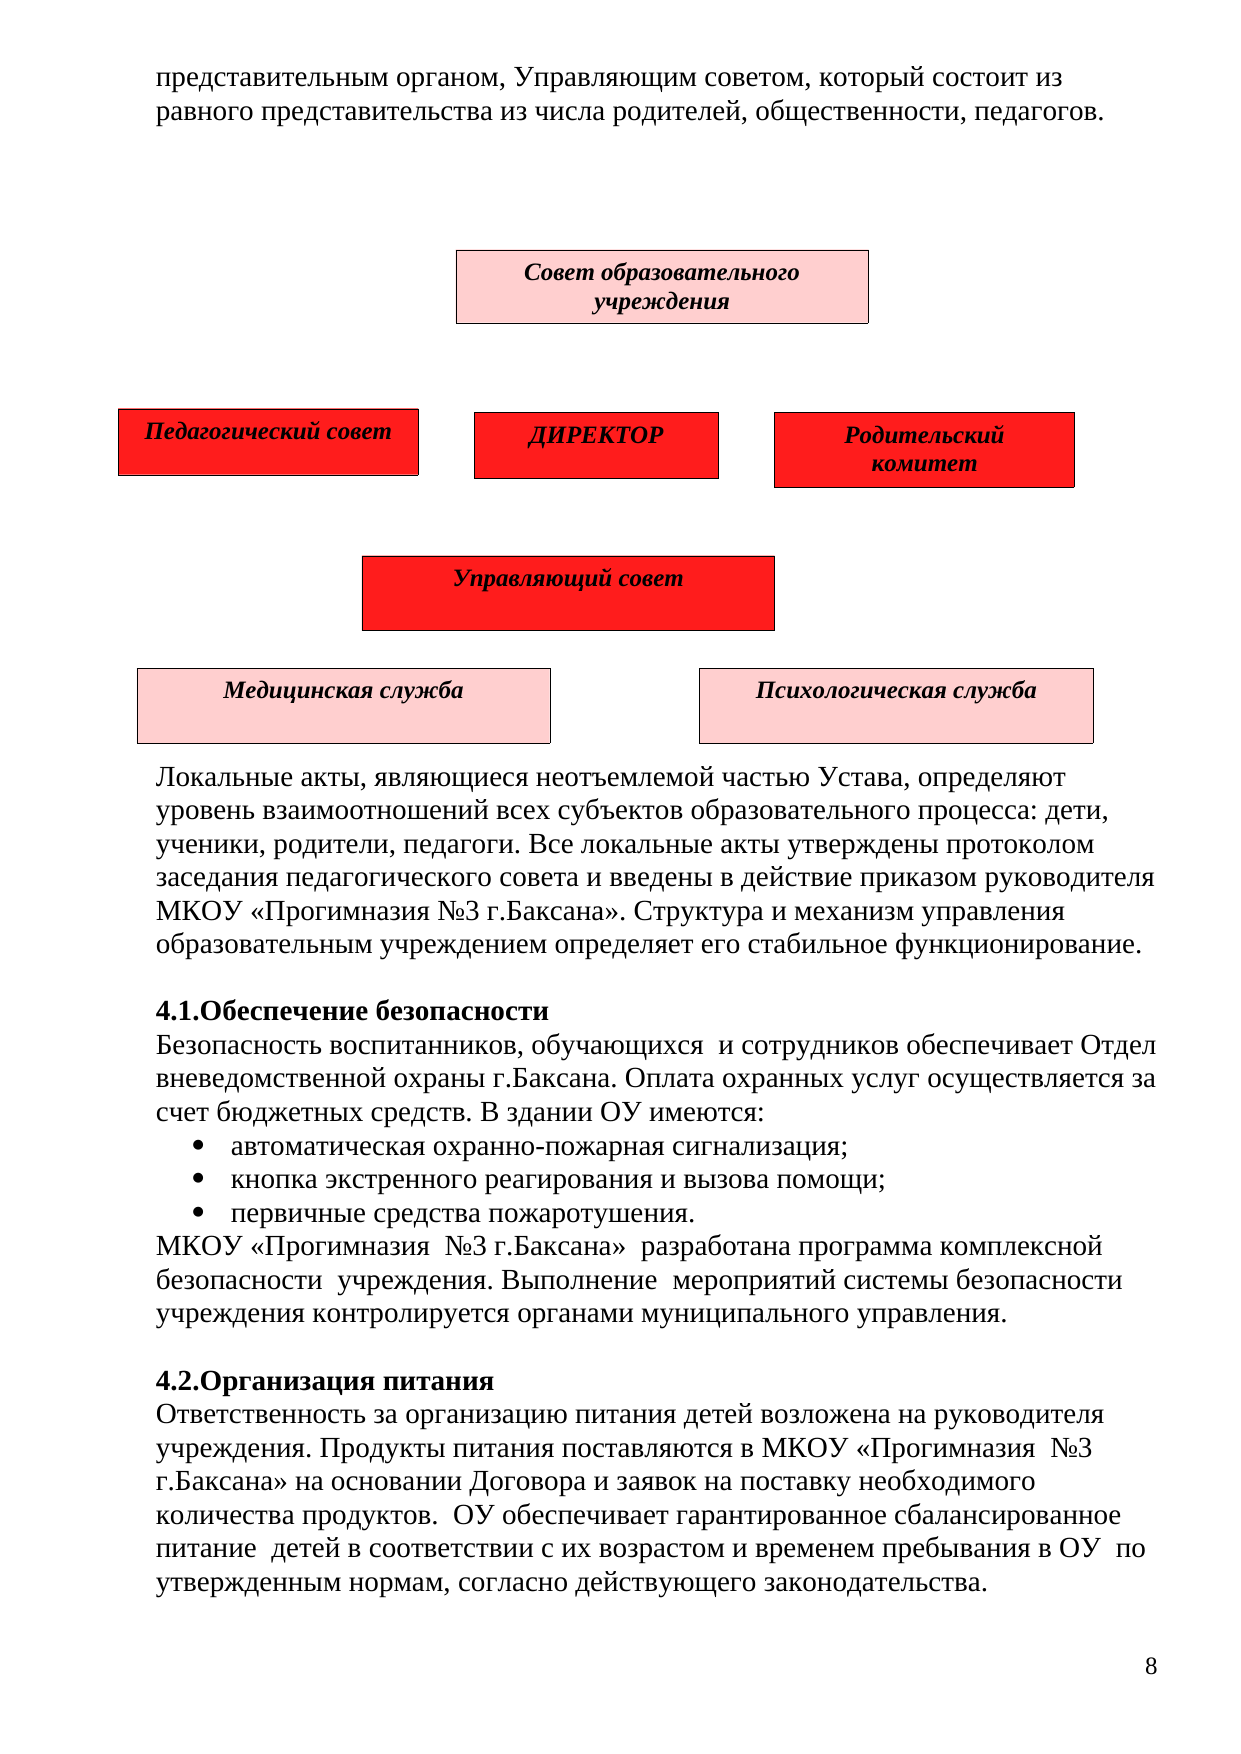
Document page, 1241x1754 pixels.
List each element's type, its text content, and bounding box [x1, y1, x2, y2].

text 4.2.Организация питания [156, 1363, 1157, 1396]
list первичные средства пожаротушения. [193, 1195, 1157, 1228]
text Ответственность за организацию питания детей возложена на руководителя учреждения. Продукты питания поставляются в МКОУ «Прогимназия №3 г.Баксана» на основании Договора и заявок на поставку необходимого количества продуктов. ОУ обеспечивает гарантированное сбалансированное питание детей в соответствии с их возрастом и временем пребывания в ОУ по утвержденным нормам, согласно действующего законодательства. [156, 1396, 1157, 1597]
list кнопка экстренного реагирования и вызова помощи; [193, 1161, 1157, 1195]
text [156, 59, 1157, 126]
text 4.1.Обеспечение безопасности [156, 993, 1157, 1027]
text Локальные акты, являющиеся неотъемлемой частью Устава, определяют уровень взаимоотношений всех субъектов образовательного процесса: дети, ученики, родители, педагоги. Все локальные акты утверждены протоколом заседания педагогического совета и введены в действие приказом руководителя МКОУ «Прогимназия №3 г.Баксана». Структура и механизм управления образовательным учреждением определяет его стабильное функционирование. [156, 759, 1157, 960]
text МКОУ «Прогимназия №3 г.Баксана» разработана программа комплексной безопасности учреждения. Выполнение мероприятий системы безопасности учреждения контролируется органами муниципального управления. [156, 1228, 1157, 1329]
list автоматическая охранно-пожарная сигнализация; [193, 1128, 1157, 1161]
text Безопасность воспитанников, обучающихся и сотрудников обеспечивает Отдел вневедомственной охраны г.Баксана. Оплата охранных услуг осуществляется за счет бюджетных средств. В здании ОУ имеются: [156, 1027, 1157, 1128]
